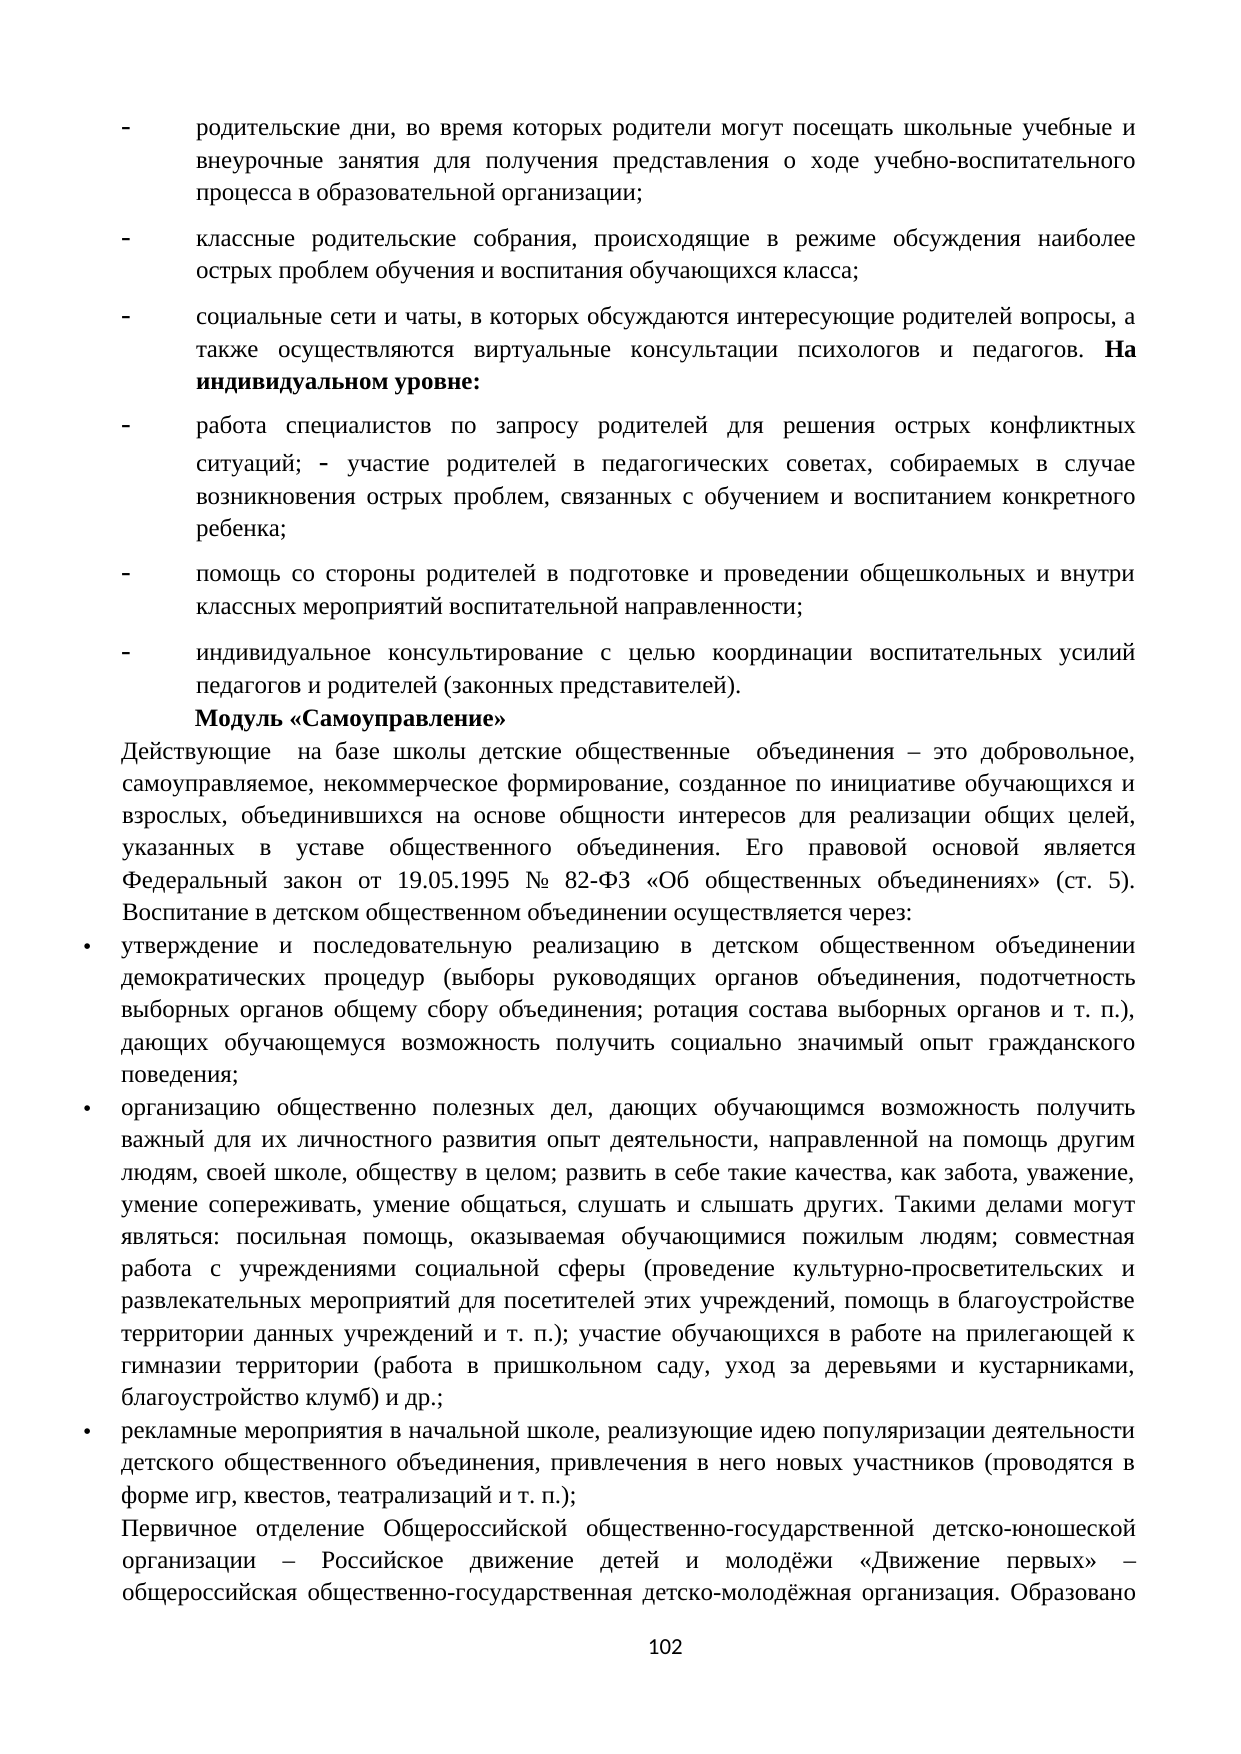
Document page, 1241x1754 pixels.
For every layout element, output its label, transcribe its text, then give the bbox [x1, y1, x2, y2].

text Действующие на базе школы детские общественные объединения – это добровольное, самоуправляемое, некоммерческое формирование, созданное по инициативе обучающихся и взрослых, объединившихся на основе общности интересов для реализации общих целей, указанных в уставе общественного объединения. Его правовой основой является Федеральный закон от 19.05.1995 № 82-ФЗ «Об общественных объединениях» (ст. 5). Воспитание в детском общественном объединении осуществляется через: [121, 736, 1136, 926]
list социальные сети и чаты, в которых обсуждаются интересующие родителей вопросы, а также осуществляются виртуальные консультации психологов и педагогов. На индивидуальном уровне: [121, 297, 1136, 395]
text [121, 1513, 1136, 1606]
list классные родительские собрания, происходящие в режиме обсуждения наиболее острых проблем обучения и воспитания обучающихся класса; [121, 219, 1136, 284]
list утверждение и последовательную реализацию в детском общественном объединении демократических процедур (выборы руководящих органов объединения, подотчетность выборных органов общему сбору объединения; ротация состава выборных органов и т. п.), дающих обучающемуся возможность получить социально значимый опыт гражданского поведения; [83, 930, 1136, 1088]
list организацию общественно полезных дел, дающих обучающимся возможность получить важный для их личностного развития опыт деятельности, направленной на помощь другим людям, своей школе, обществу в целом; развить в себе такие качества, как забота, уважение, умение сопереживать, умение общаться, слушать и слышать других. Такими делами могут являться: посильная помощь, оказываемая обучающимися пожилым людям; совместная работа с учреждениями социальной сферы (проведение культурно-просветительских и развлекательных мероприятий для посетителей этих учреждений, помощь в благоустройстве территории данных учреждений и т. п.); участие обучающихся в работе на прилегающей к гимназии территории (работа в пришкольном саду, уход за деревьями и кустарниками, благоустройство клумб) и др.; [83, 1092, 1136, 1411]
list помощь со стороны родителей в подготовке и проведении общешкольных и внутри классных мероприятий воспитательной направленности; [121, 554, 1136, 620]
list работа специалистов по запросу родителей для решения острых конфликтных ситуаций; - участие родителей в педагогических советах, собираемых в случае возникновения острых проблем, связанных с обучением и воспитанием конкретного ребенка; [121, 407, 1136, 542]
list рекламные мероприятия в начальной школе, реализующие идею популяризации деятельности детского общественного объединения, привлечения в него новых участников (проводятся в форме игр, квестов, театрализаций и т. п.); [83, 1415, 1136, 1508]
list индивидуальное консультирование c целью координации воспитательных усилий педагогов и родителей (законных представителей). [121, 633, 1136, 698]
list родительские дни, во время которых родители могут посещать школьные учебные и внеурочные занятия для получения представления о ходе учебно-воспитательного процесса в образовательной организации; [121, 108, 1136, 206]
text Модуль «Самоуправление» [194, 703, 1123, 732]
